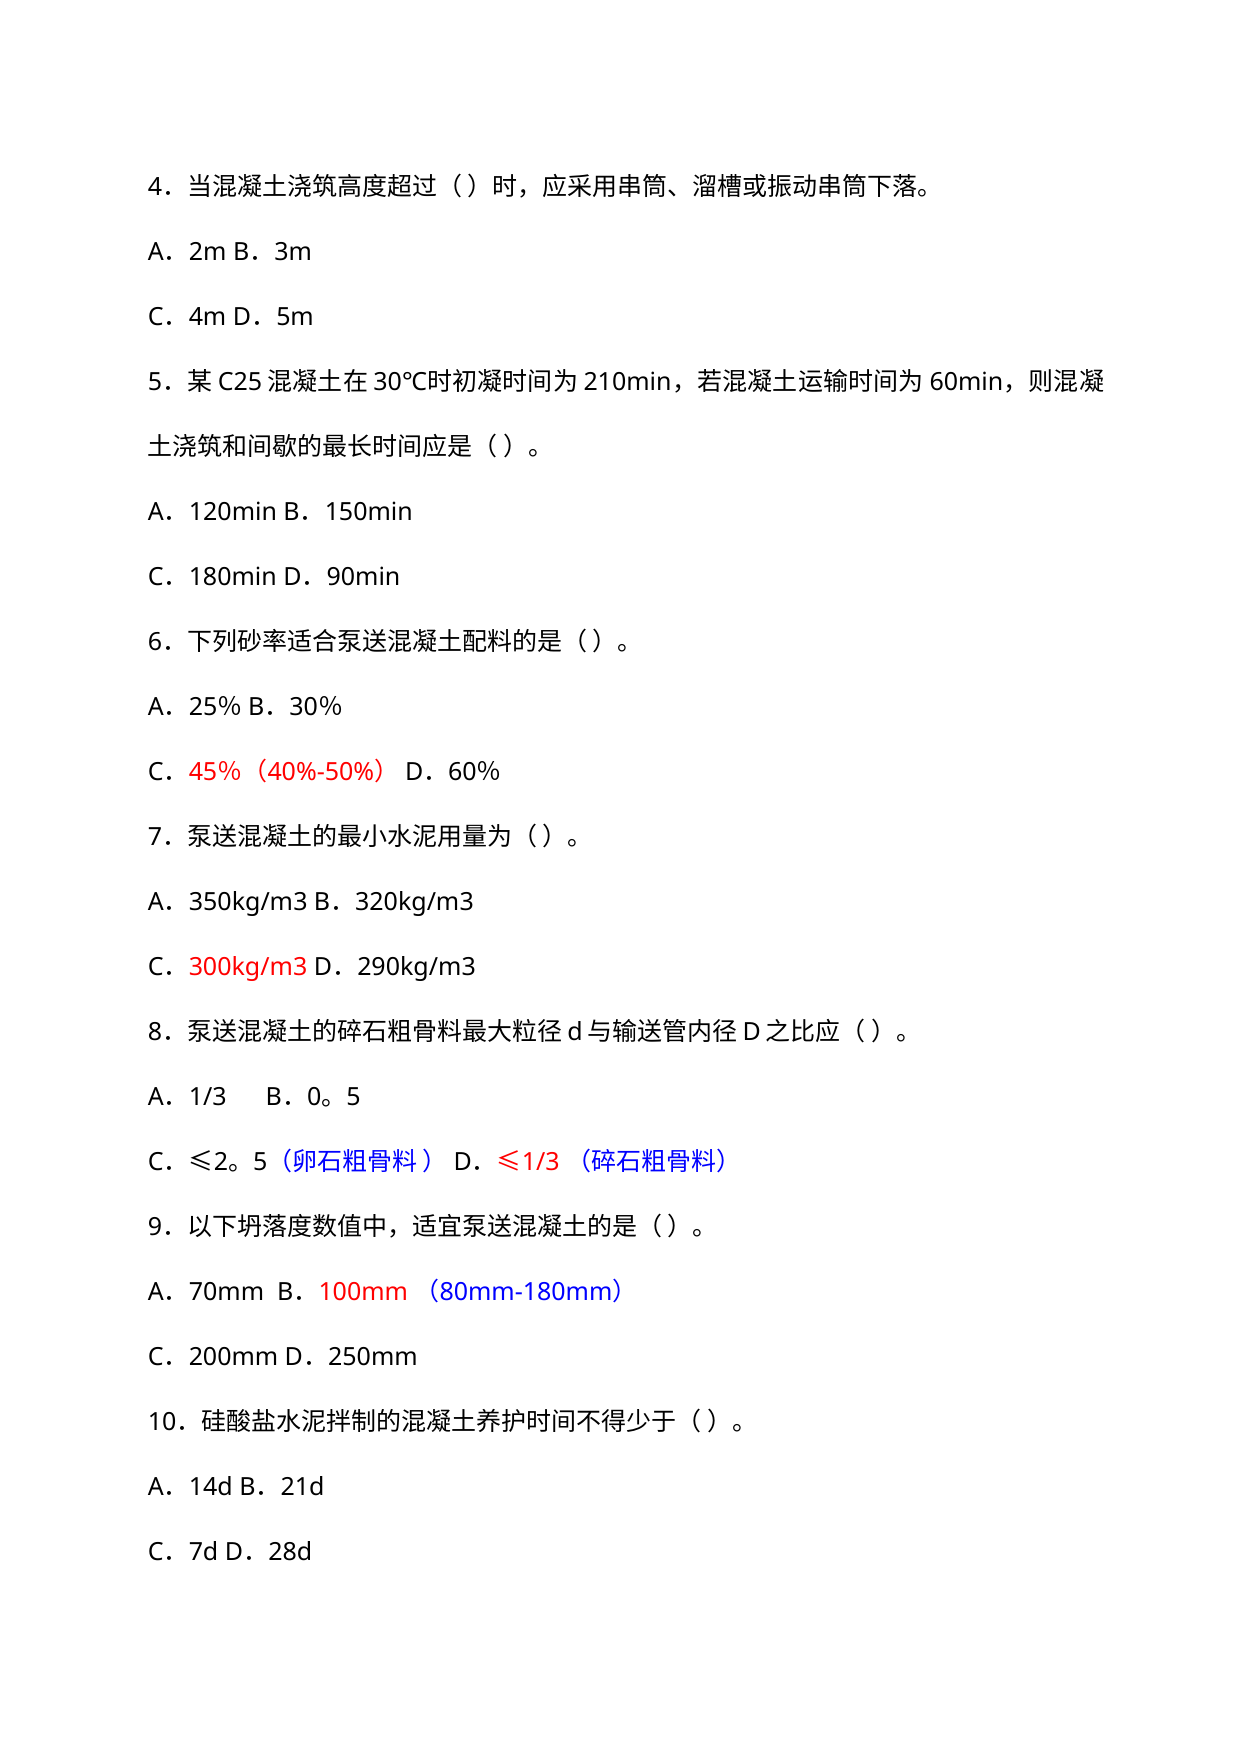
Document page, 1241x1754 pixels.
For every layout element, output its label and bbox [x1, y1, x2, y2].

text [148, 152, 1104, 1582]
